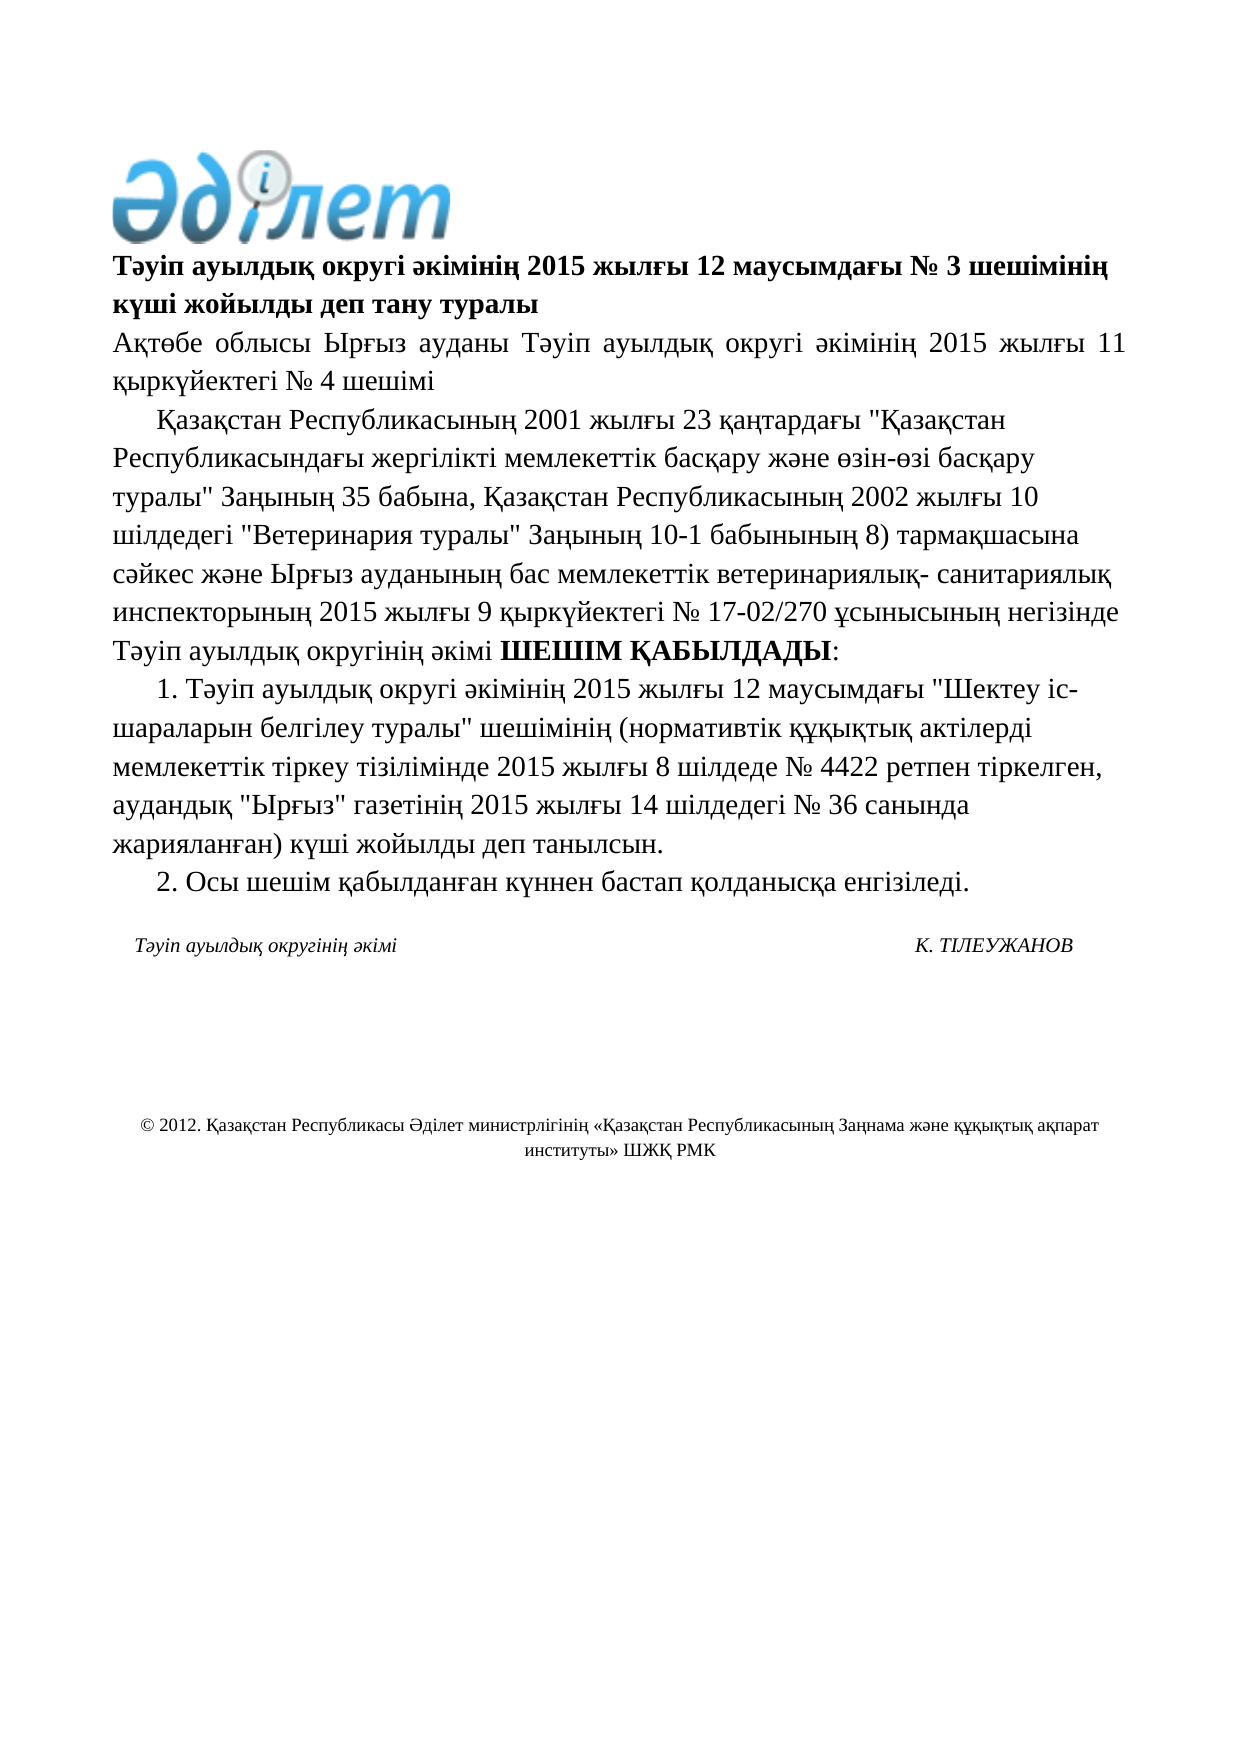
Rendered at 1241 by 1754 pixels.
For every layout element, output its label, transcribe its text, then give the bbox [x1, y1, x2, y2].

picture [112, 150, 451, 244]
text Тәуіп ауылдық округі әкімінің 2015 жылғы 12 маусымдағы № 3 шешімінің күші жойылды деп тану туралы [112, 248, 1128, 320]
text Қазақстан Республикасының 2001 жылғы 23 қаңтардағы "Қазақстан Республикасындағы жергiлiктi мемлекеттiк басқару және өзiн-өзi басқару туралы" Заңының 35 бабына, Қазақстан Республикасының 2002 жылғы 10 шiлдедегi "Ветеринария туралы" Заңының 10-1 бабынының 8) тармақшасына сәйкес және Ырғыз ауданының бас мемлекеттік ветеринариялық- санитариялық инспекторының 2015 жылғы 9 қыркүйектегі № 17-02/270 ұсынысының негізінде Тәуіп ауылдық округінің әкімі ШЕШІМ ҚАБЫЛДАДЫ: 1. Тәуіп ауылдық округі әкімінің 2015 жылғы 12 маусымдағы "Шектеу іс-шараларын белгілеу туралы" шешімінің (нормативтік құқықтық актілерді мемлекеттік тіркеу тізілімінде 2015 жылғы 8 шілдеде № 4422 ретпен тіркелген, аудандық "Ырғыз" газетінің 2015 жылғы 14 шілдедегі № 36 санында жарияланған) күші жойылды деп танылсын. 2. Осы шешім қабылданған күннен бастап қолданысқа енгізіледі. [112, 402, 1128, 928]
table_header Тәуіп ауылдық округінің әкімі [101, 932, 913, 963]
text © 2012. Қазақстан Республикасы Әділет министрлігінің «Қазақстан Республикасының Заңнама және құқықтық ақпарат институты» ШЖҚ РМК [112, 1114, 1128, 1160]
table_header К. ТІЛЕУЖАНОВ [913, 932, 1240, 963]
text Ақтөбе облысы Ырғыз ауданы Тәуіп ауылдық округі әкімінің 2015 жылғы 11 қыркүйектегі № 4 шешімі [112, 325, 1128, 397]
